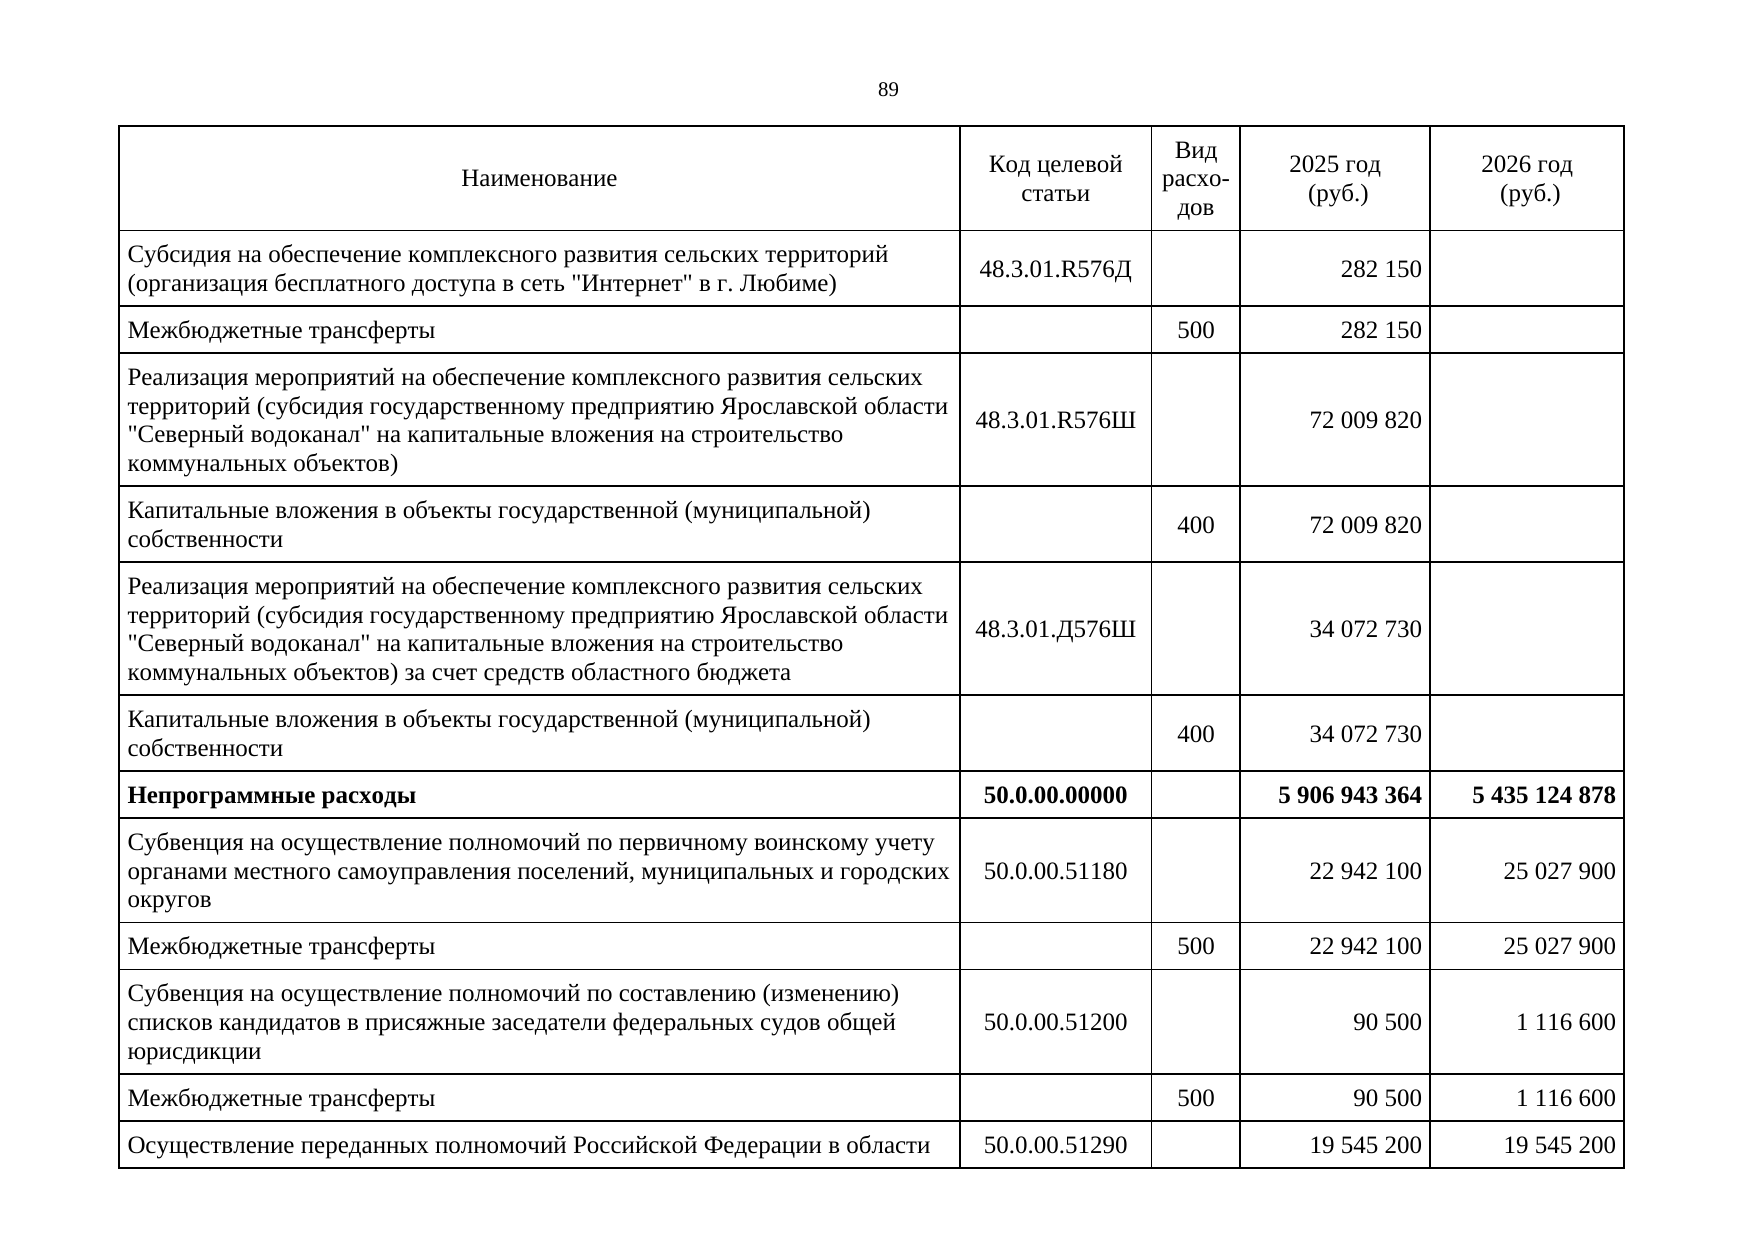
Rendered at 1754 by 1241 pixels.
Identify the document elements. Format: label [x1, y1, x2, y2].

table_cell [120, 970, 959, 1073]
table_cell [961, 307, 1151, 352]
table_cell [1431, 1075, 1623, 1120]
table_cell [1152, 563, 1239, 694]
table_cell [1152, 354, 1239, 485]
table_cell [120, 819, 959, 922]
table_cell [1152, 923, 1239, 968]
table_header [1152, 127, 1239, 229]
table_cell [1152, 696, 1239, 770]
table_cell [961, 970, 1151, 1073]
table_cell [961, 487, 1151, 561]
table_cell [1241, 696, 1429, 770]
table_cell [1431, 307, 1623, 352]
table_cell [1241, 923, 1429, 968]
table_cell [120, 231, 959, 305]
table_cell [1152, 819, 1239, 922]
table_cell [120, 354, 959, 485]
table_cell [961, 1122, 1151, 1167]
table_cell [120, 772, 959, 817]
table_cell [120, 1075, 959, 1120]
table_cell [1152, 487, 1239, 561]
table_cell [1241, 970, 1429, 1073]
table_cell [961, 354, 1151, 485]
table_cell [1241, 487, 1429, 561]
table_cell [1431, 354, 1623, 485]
table_header [120, 127, 959, 229]
table_header [1241, 127, 1429, 229]
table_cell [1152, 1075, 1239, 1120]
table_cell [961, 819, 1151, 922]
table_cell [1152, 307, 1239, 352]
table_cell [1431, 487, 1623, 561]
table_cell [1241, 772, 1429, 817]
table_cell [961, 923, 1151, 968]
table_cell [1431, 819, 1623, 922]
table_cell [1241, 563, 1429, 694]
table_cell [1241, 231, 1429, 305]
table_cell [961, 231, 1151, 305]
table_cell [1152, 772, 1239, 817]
table_header [961, 127, 1151, 229]
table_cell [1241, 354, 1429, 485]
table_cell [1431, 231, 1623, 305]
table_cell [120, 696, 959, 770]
table_header [1431, 127, 1623, 229]
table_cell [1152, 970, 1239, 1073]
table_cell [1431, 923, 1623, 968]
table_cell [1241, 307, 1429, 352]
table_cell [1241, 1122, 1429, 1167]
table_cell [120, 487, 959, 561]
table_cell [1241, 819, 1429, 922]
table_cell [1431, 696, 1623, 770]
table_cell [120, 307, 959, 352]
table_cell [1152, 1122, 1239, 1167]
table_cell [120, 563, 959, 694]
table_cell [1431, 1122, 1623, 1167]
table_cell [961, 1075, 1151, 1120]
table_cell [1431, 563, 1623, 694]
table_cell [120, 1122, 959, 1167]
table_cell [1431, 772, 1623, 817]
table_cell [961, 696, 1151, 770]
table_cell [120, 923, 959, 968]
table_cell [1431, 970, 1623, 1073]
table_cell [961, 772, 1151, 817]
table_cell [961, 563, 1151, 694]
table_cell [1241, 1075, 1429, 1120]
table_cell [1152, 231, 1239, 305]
